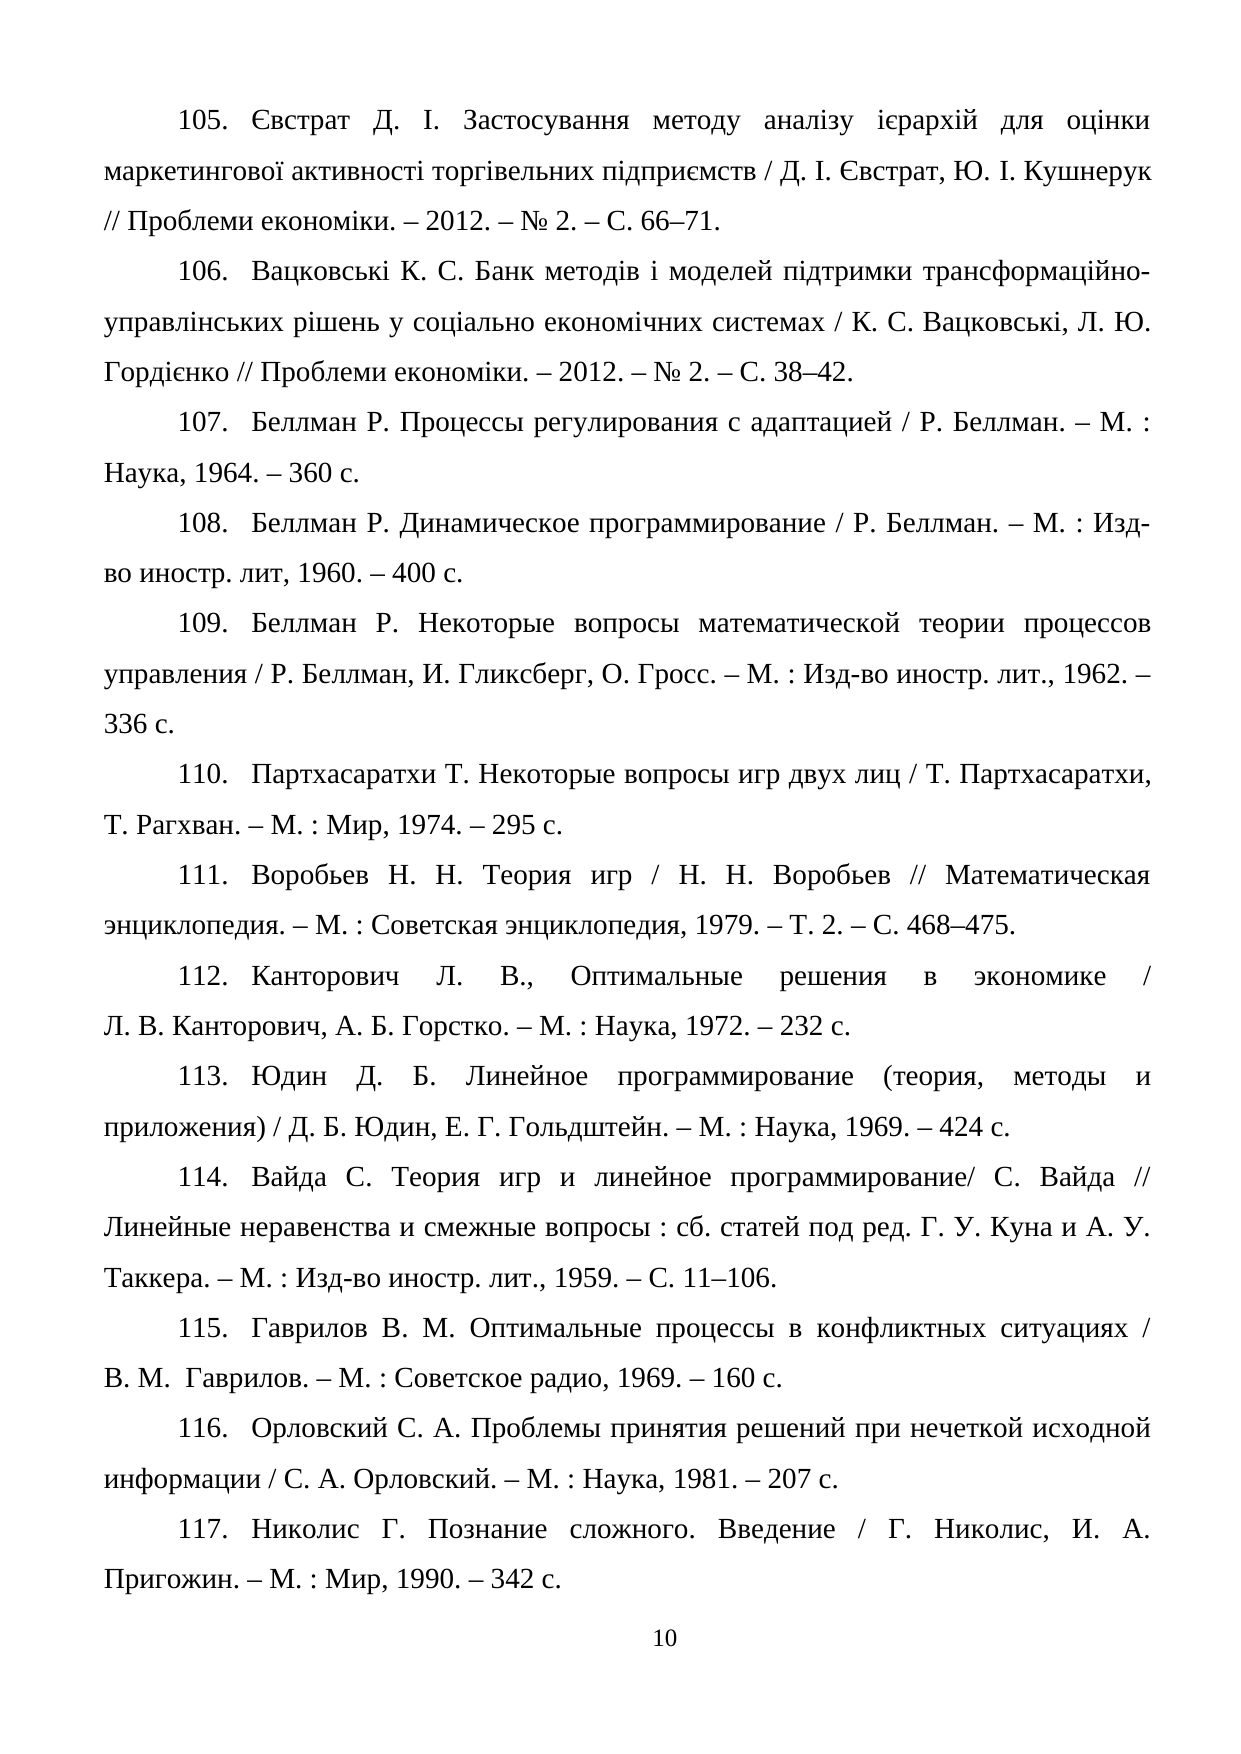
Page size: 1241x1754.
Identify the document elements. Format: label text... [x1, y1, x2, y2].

text 112. Канторович Л. В., Оптимальные решения в экономике / Л. В. Канторович, А. Б. Горстко. – М. : Наука, 1972. – 232 с. [103, 958, 1152, 1042]
text 114. Вайда С. Теория игр и линейное программирование/ С. Вайда // Линейные неравенства и смежные вопросы : сб. статей под ред. Г. У. Куна и А. У. Таккера. – М. : Изд-во иностр. лит., 1959. – С. 11–106. [103, 1159, 1152, 1293]
text 117. Николис Г. Познание сложного. Введение / Г. Николис, И. А. Пригожин. – М. : Мир, 1990. – 342 с. [103, 1511, 1152, 1595]
text 110. Партхасаратхи Т. Некоторые вопросы игр двух лиц / Т. Партхасаратхи, Т. Рагхван. – М. : Мир, 1974. – 295 с. [103, 757, 1152, 840]
text 109. Беллман Р. Некоторые вопросы математической теории процессов управления / Р. Беллман, И. Гликсберг, О. Гросс. – М. : Изд-во иностр. лит., 1962. – 336 с. [103, 606, 1152, 740]
text 105. Євстрат Д. І. Застосування методу аналізу ієрархій для оцінки маркетингової активності торгівельних підприємств / Д. І. Євстрат, Ю. І. Кушнерук // Проблеми економіки. – 2012. – № 2. – С. 66–71. [103, 102, 1152, 237]
text 111. Воробьев Н. Н. Теория игр / Н. Н. Воробьев // Математическая энциклопедия. – М. : Советская энциклопедия, 1979. – Т. 2. – С. 468–475. [103, 857, 1152, 941]
text 116. Орловский С. А. Проблемы принятия решений при нечеткой исходной информации / С. А. Орловский. – М. : Наука, 1981. – 207 с. [103, 1411, 1152, 1494]
text 106. Вацковські К. С. Банк методів і моделей підтримки трансформаційно-управлінських рішень у соціально економічних системах / К. С. Вацковські, Л. Ю. Гордієнко // Проблеми економіки. – 2012. – № 2. – С. 38–42. [103, 253, 1152, 388]
text 107. Беллман Р. Процессы регулирования с адаптацией / Р. Беллман. – М. : Наука, 1964. – 360 с. [103, 404, 1152, 488]
text 113. Юдин Д. Б. Линейное программирование (теория, методы и приложения) / Д. Б. Юдин, Е. Г. Гольдштейн. – М. : Наука, 1969. – 424 с. [103, 1058, 1152, 1142]
text 115. Гаврилов В. М. Оптимальные процессы в конфликтных ситуациях / В. М. Гаврилов. – М. : Советское радио, 1969. – 160 с. [103, 1310, 1152, 1394]
text 108. Беллман Р. Динамическое программирование / Р. Беллман. – М. : Изд-во иностр. лит, 1960. – 400 с. [103, 505, 1152, 589]
